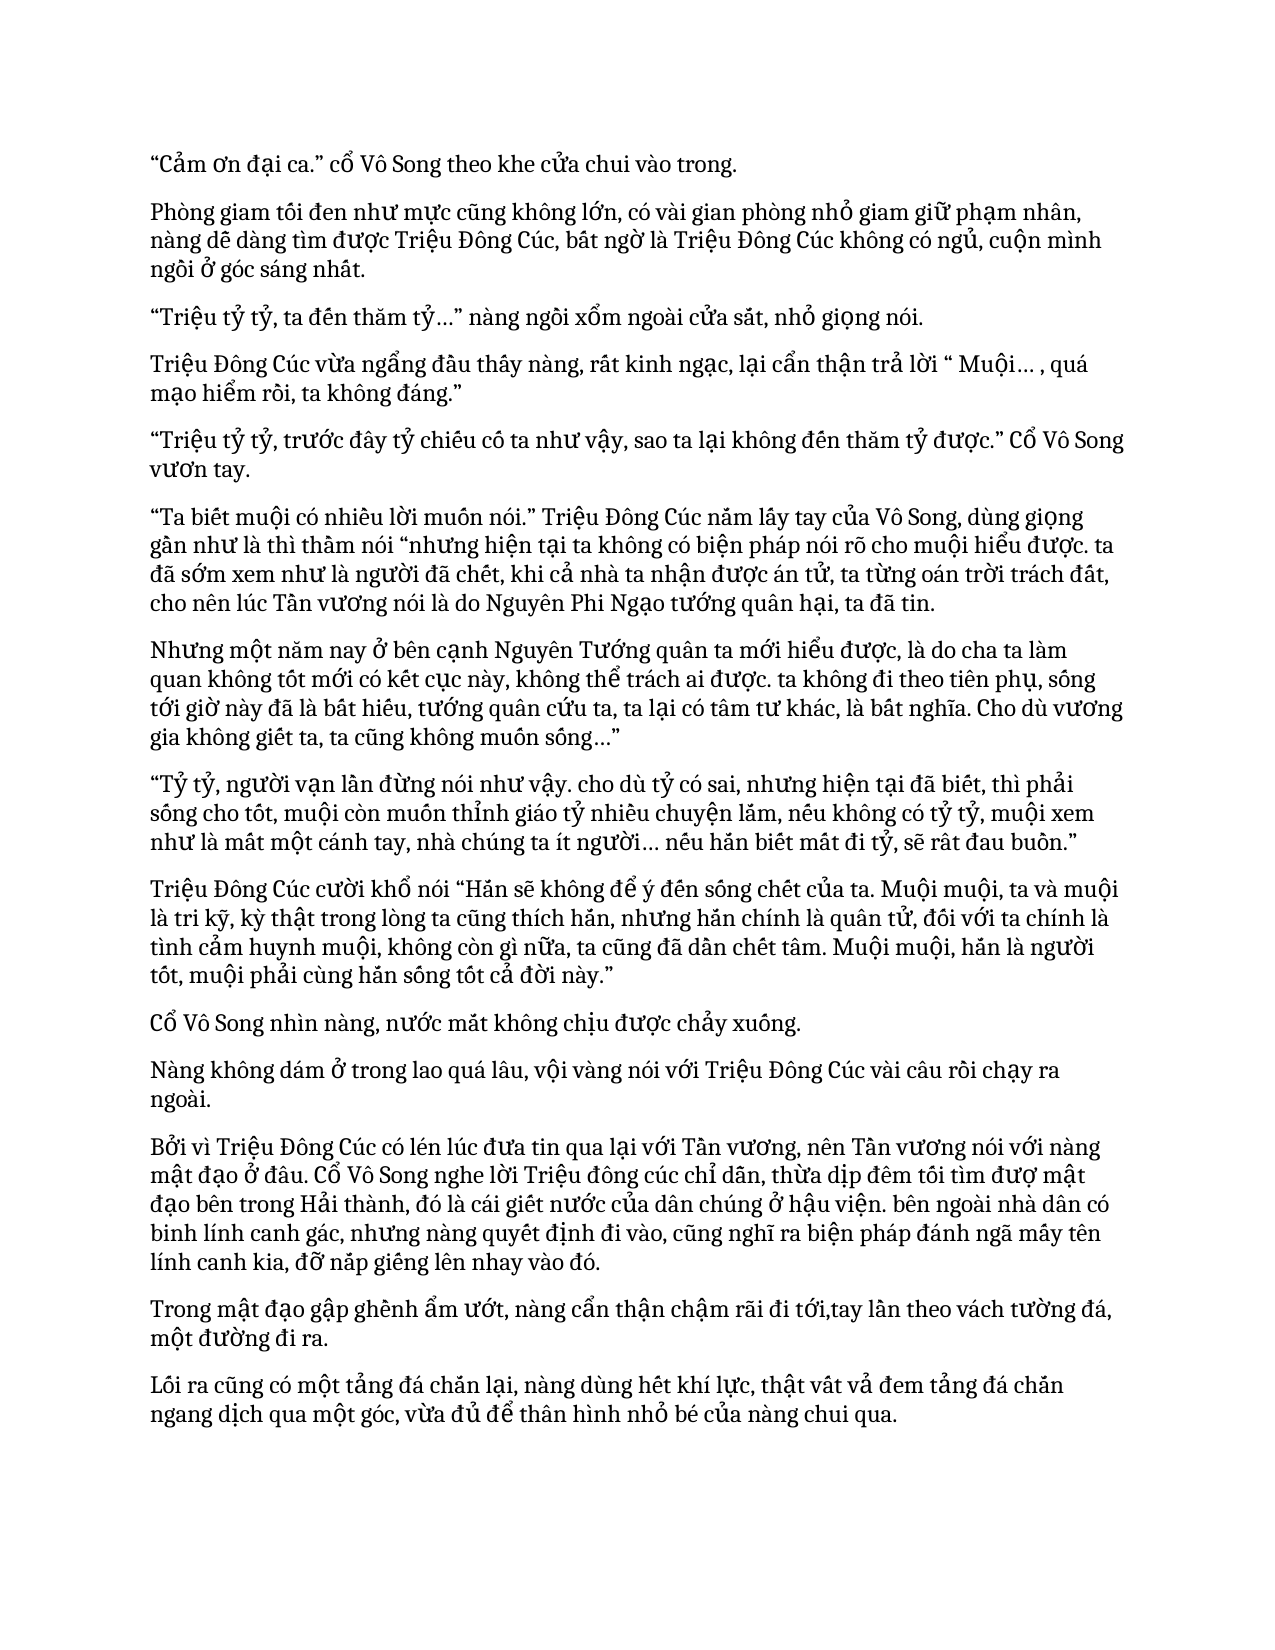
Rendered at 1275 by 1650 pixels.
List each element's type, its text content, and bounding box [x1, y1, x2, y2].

text Trong mật đạo gập ghềnh ẩm ướt, nàng cẩn thận chậm rãi đi tới,tay lần theo vách tường đá, một đường đi ra. [150, 1295, 1125, 1352]
text “Tỷ tỷ, người vạn lần đừng nói như vậy. cho dù tỷ có sai, nhưng hiện tại đã biết, thì phải sống cho tốt, muội còn muốn thỉnh giáo tỷ nhiều chuyện lắm, nếu không có tỷ tỷ, muội xem như là mất một cánh tay, nhà chúng ta ít người… nếu hắn biết mất đi tỷ, sẽ rât đau buồn.” [150, 770, 1125, 856]
text “Ta biết muội có nhiều lời muốn nói.” Triệu Đông Cúc nắm lấy tay của Vô Song, dùng giọng gần như là thì thầm nói “nhưng hiện tại ta không có biện pháp nói rõ cho muội hiểu được. ta đã sớm xem như là người đã chết, khi cả nhà ta nhận được án tử, ta từng oán trời trách đất, cho nên lúc Tần vương nói là do Nguyên Phi Ngạo tướng quân hại, ta đã tin. [150, 502, 1125, 617]
text “Triệu tỷ tỷ, ta đến thăm tỷ…” nàng ngồi xổm ngoài cửa sắt, nhỏ giọng nói. [150, 302, 1125, 331]
text Phòng giam tối đen như mực cũng không lớn, có vài gian phòng nhỏ giam giữ phạm nhân, nàng dễ dàng tìm được Triệu Đông Cúc, bất ngờ là Triệu Đông Cúc không có ngủ, cuộn mình ngồi ở góc sáng nhất. [150, 197, 1125, 284]
text Cổ Vô Song nhìn nàng, nước mắt không chịu được chảy xuống. [150, 1009, 1125, 1037]
text “Cảm ơn đại ca.” cổ Vô Song theo khe cửa chui vào trong. [150, 150, 1125, 179]
text Bởi vì Triệu Đông Cúc có lén lúc đưa tin qua lại với Tần vương, nên Tần vương nói với nàng mật đạo ở đâu. Cổ Vô Song nghe lời Triệu đông cúc chỉ dẫn, thừa dịp đêm tối tìm đượ mật đạo bên trong Hải thành, đó là cái giết nước của dân chúng ở hậu viện. bên ngoài nhà dân có binh lính canh gác, nhưng nàng quyết định đi vào, cũng nghĩ ra biện pháp đánh ngã mấy tên lính canh kia, đỡ nắp giếng lên nhay vào đó. [150, 1132, 1125, 1276]
text Nhưng một năm nay ở bên cạnh Nguyên Tướng quân ta mới hiểu được, là do cha ta làm quan không tốt mới có kết cục này, không thể trách ai được. ta không đi theo tiên phụ, sống tới giờ này đã là bất hiếu, tướng quân cứu ta, ta lại có tâm tư khác, là bất nghĩa. Cho dù vương gia không giết ta, ta cũng không muốn sống…” [150, 636, 1125, 751]
text Nàng không dám ở trong lao quá lâu, vội vàng nói với Triệu Đông Cúc vài câu rồi chạy ra ngoài. [150, 1056, 1125, 1114]
text Lối ra cũng có một tảng đá chắn lại, nàng dùng hết khí lực, thật vất vả đem tảng đá chắn ngang dịch qua một góc, vừa đủ để thân hình nhỏ bé của nàng chui qua. [150, 1371, 1125, 1429]
text Triệu Đông Cúc vừa ngẩng đầu thấy nàng, rất kinh ngạc, lại cẩn thận trả lời “ Muội… , quá mạo hiểm rồi, ta không đáng.” [150, 350, 1125, 407]
text “Triệu tỷ tỷ, trước đây tỷ chiếu cố ta như vậy, sao ta lại không đến thăm tỷ được.” Cổ Vô Song vươn tay. [150, 426, 1125, 484]
text Triệu Đông Cúc cười khổ nói “Hắn sẽ không để ý đến sống chết của ta. Muội muội, ta và muội là tri kỹ, kỳ thật trong lòng ta cũng thích hắn, nhưng hắn chính là quân tử, đối với ta chính là tình cảm huynh muội, không còn gì nữa, ta cũng đã dần chết tâm. Muội muội, hắn là người tốt, muội phải cùng hắn sống tốt cả đời này.” [150, 875, 1125, 990]
